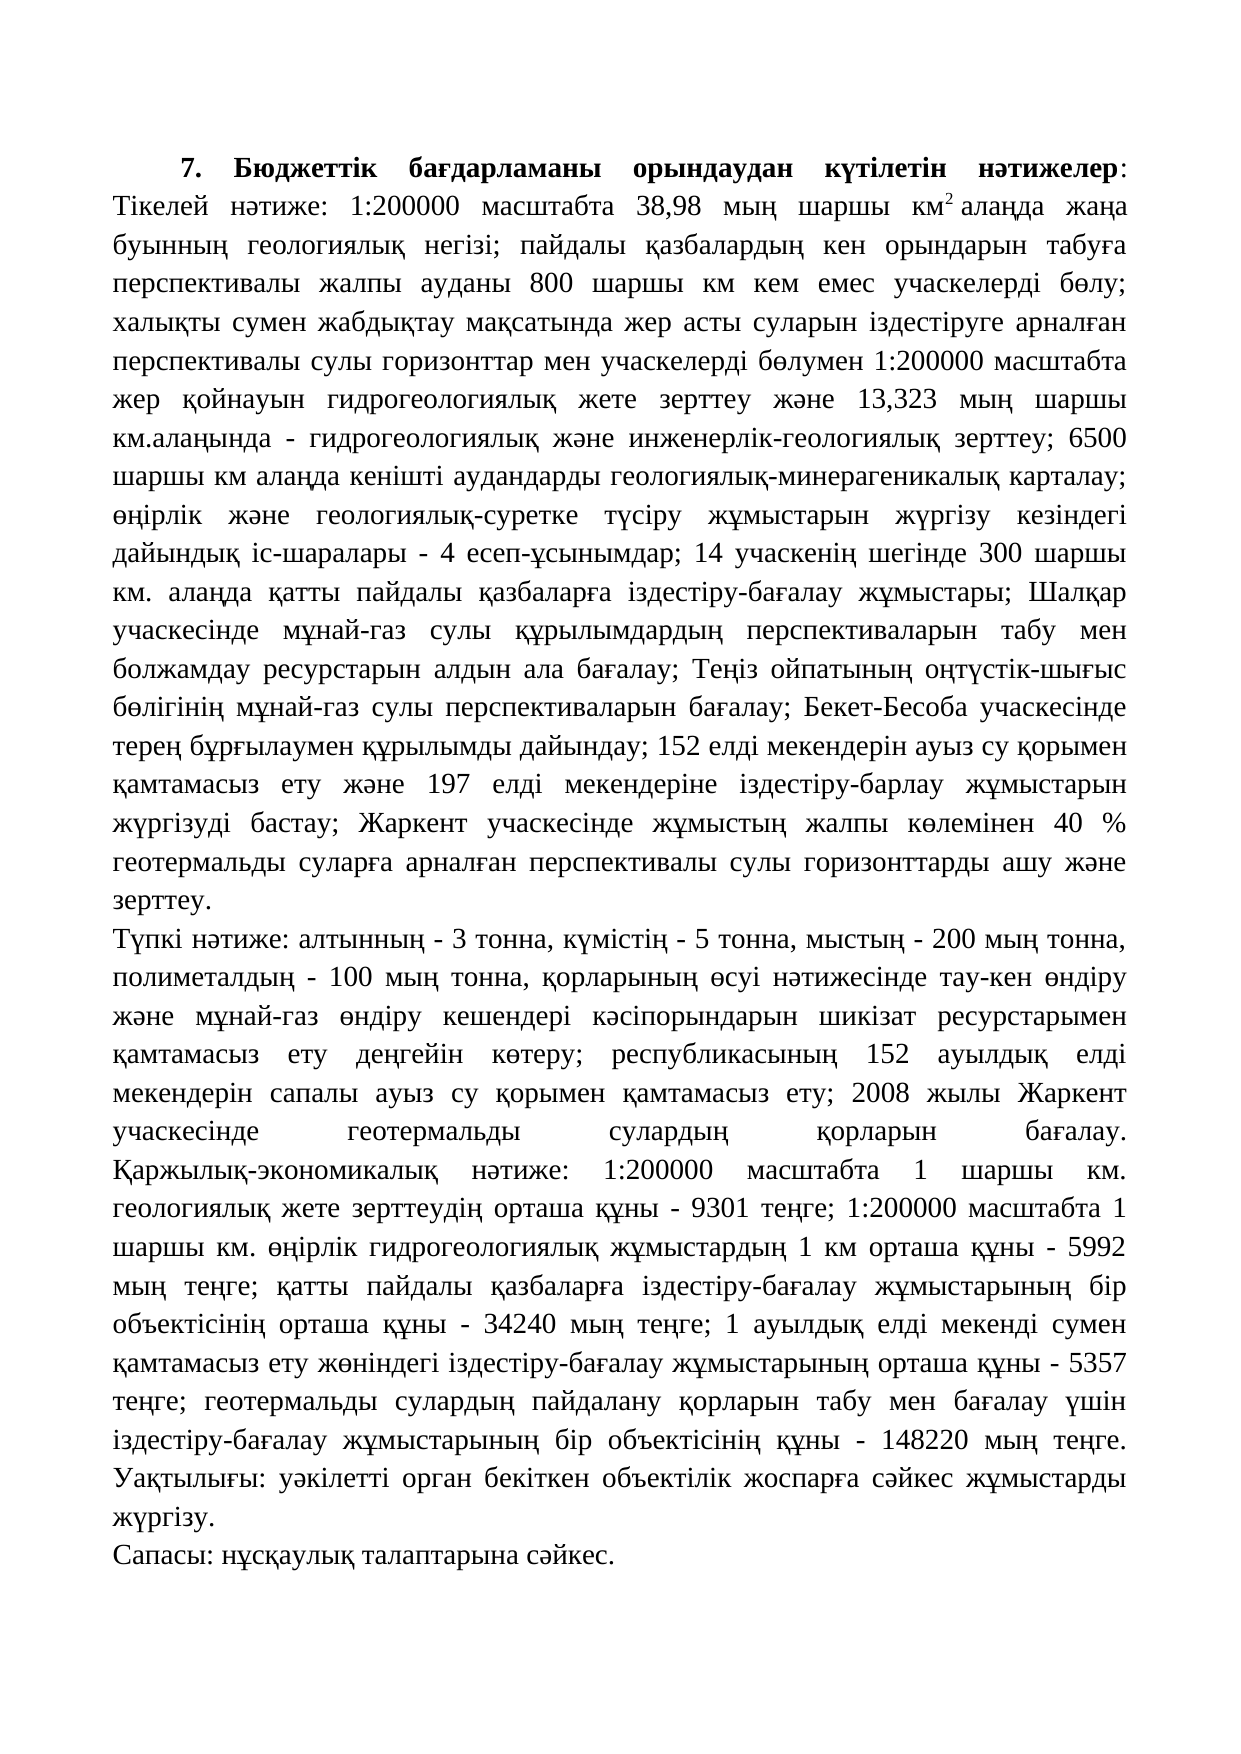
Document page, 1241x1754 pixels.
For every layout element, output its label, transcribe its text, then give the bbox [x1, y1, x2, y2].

text 7. Бюджеттік бағдарламаны орындаудан күтілетін нәтижелер : Тікелей нәтиже: 1:200000 масштабта 38,98 мың шаршы км 2 алаңда жаңа буынның геологиялық негізі; пайдалы қазбалардың кен орындарын табуға перспективалы жалпы ауданы 800 шаршы км кем емес учаскелерді бөлу; халықты сумен жабдықтау мақсатында жер асты суларын іздестіруге арналған перспективалы сулы горизонттар мен учаскелерді бөлумен 1:200000 масштабта жер қойнауын гидрогеологиялық жете зерттеу және 13,323 мың шаршы км.алаңында - гидрогеологиялық және инженерлік-геологиялық зерттеу; 6500 шаршы км алаңда кенішті аудандарды геологиялық-минерагеникалық карталау; өңірлік және геологиялық-суретке түсіру жұмыстарын жүргізу кезіндегі дайындық іс-шаралары - 4 есеп-ұсынымдар; 14 учаскенің шегінде 300 шаршы км. алаңда қатты пайдалы қазбаларға іздестіру-бағалау жұмыстары; Шалқар учаскесінде мұнай-газ сулы құрылымдардың перспективаларын табу мен болжамдау ресурстарын алдын ала бағалау; Теңіз ойпатының оңтүстік-шығыс бөлігінің мұнай-газ сулы перспективаларын бағалау; Бекет-Бесоба учаскесінде терең бұрғылаумен құрылымды дайындау; 152 елді мекендерін ауыз су қорымен қамтамасыз ету және 197 елді мекендеріне іздестіру-барлау жұмыстарын жүргізуді бастау; Жаркент учаскесінде жұмыстың жалпы көлемінен 40 % геотермальды суларға арналған перспективалы сулы горизонттарды ашу және зерттеу. Түпкі нәтиже: алтынның - 3 тонна, күмістің - 5 тонна, мыстың - 200 мың тонна, полиметалдың - 100 мың тонна, қорларының өсуі нәтижесінде тау-кен өндіру және мұнай-газ өндіру кешендері кәсіпорындарын шикізат ресурстарымен қамтамасыз ету деңгейін көтеру; республикасының 152 ауылдық елді мекендерін сапалы ауыз су қорымен қамтамасыз ету; 2008 жылы Жаркент учаскесінде геотермальды сулардың қорларын бағалау. Қаржылық-экономикалық нәтиже: 1:200000 масштабта 1 шаршы км. геологиялық жете зерттеудің орташа құны - 9301 теңге; 1:200000 масштабта 1 шаршы км. өңірлік гидрогеологиялық жұмыстардың 1 км орташа құны - 5992 мың теңге; қатты пайдалы қазбаларға іздестіру-бағалау жұмыстарының бір объектісінің орташа құны - 34240 мың теңге; 1 ауылдық елді мекенді сумен қамтамасыз ету жөніндегі іздестіру-бағалау жұмыстарының орташа құны - 5357 теңге; геотермальды сулардың пайдалану қорларын табу мен бағалау үшін іздестіру-бағалау жұмыстарының бір объектісінің құны - 148220 мың теңге. Уақтылығы: уәкілетті орган бекіткен объектілік жоспарға сәйкес жұмыстарды жүргізу. Сапасы: нұсқаулық талаптарына сәйкес. [112, 150, 1128, 1571]
